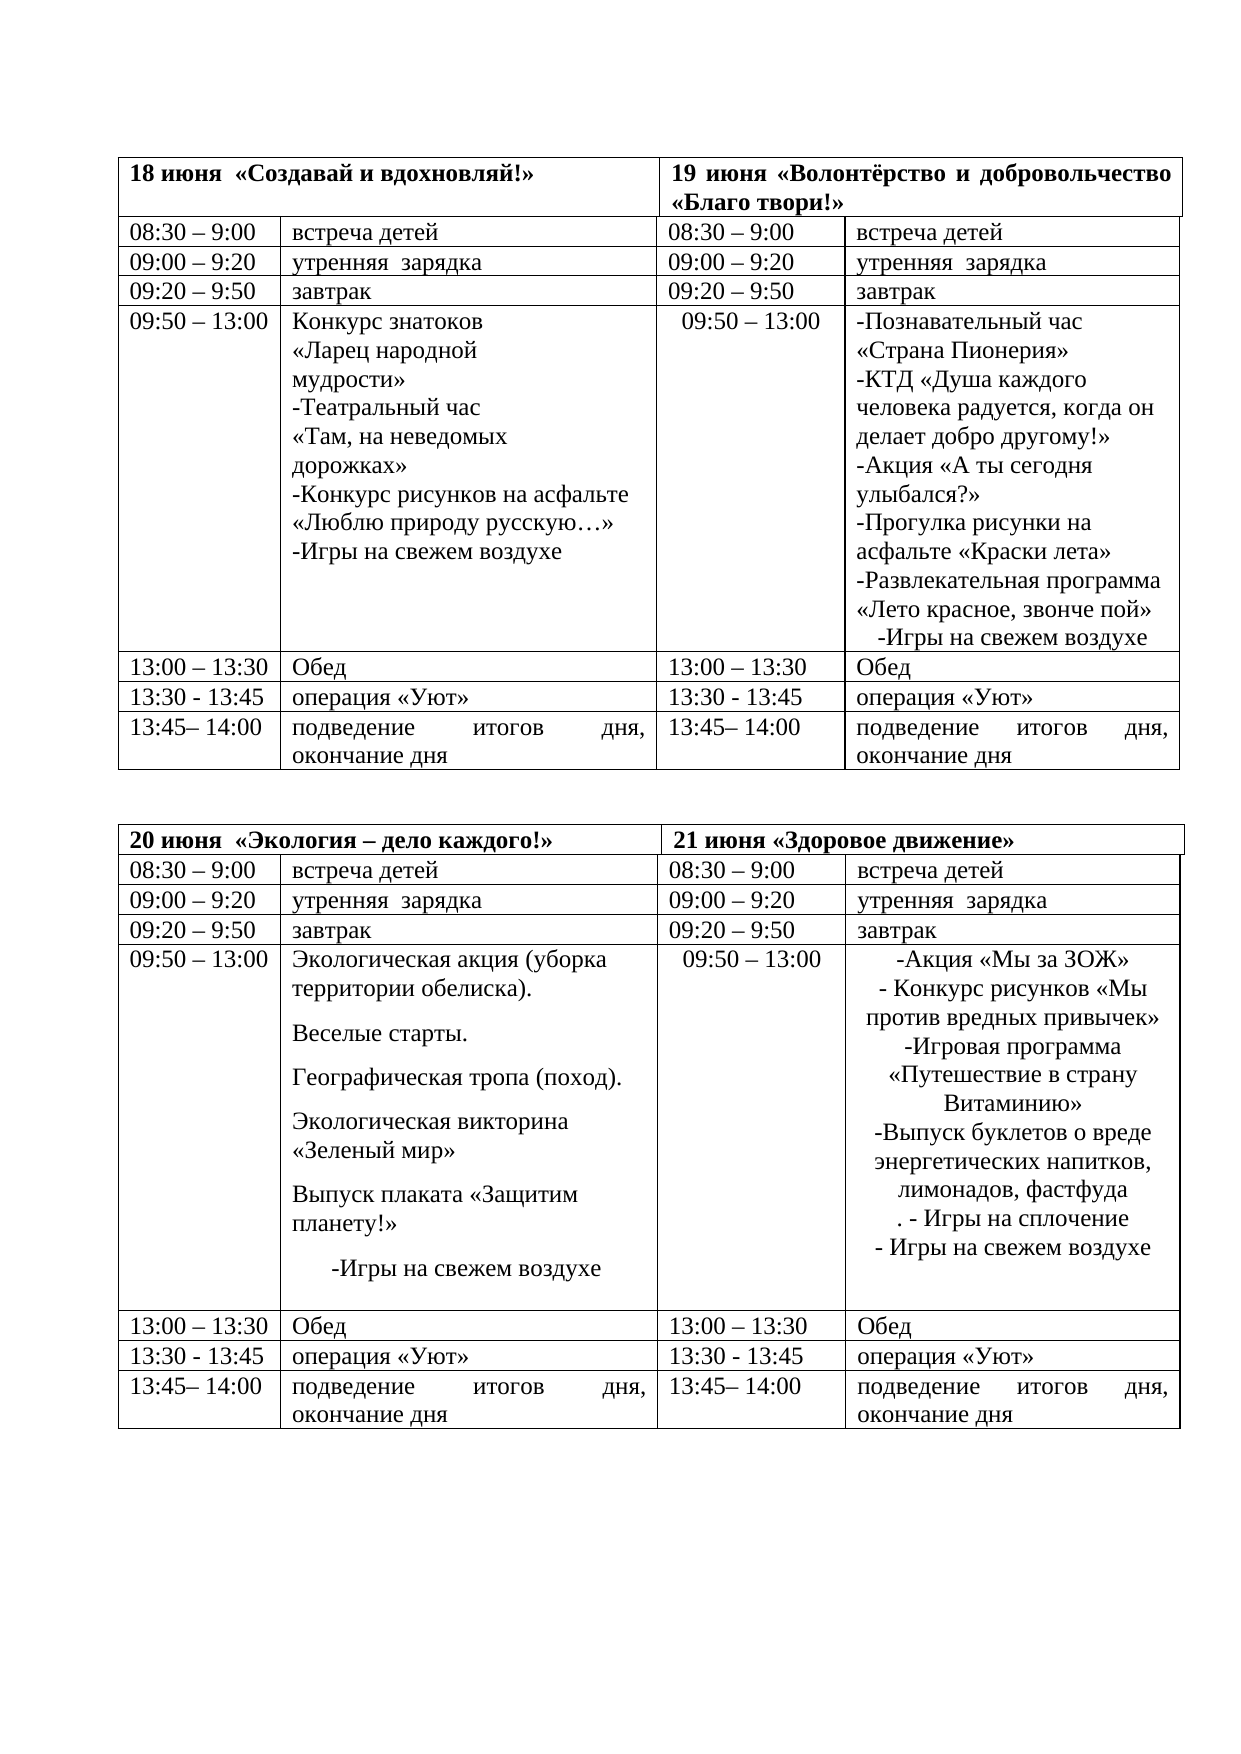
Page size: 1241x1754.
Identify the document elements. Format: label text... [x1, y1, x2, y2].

table_header 21 июня «Здоровое движение» [662, 825, 1184, 854]
table_cell 08:30 – 9:00 [119, 855, 280, 884]
table_cell 09:50 – 13:00 [119, 945, 280, 1310]
table_cell 13:00 – 13:30 [657, 652, 844, 681]
table_cell 09:20 – 9:50 [658, 915, 845, 943]
table_cell 13:30 - 13:45 [119, 682, 280, 711]
table_header 20 июня «Экология – дело каждого!» [119, 825, 661, 854]
table_cell 09:50 – 13:00 [119, 306, 280, 651]
table_cell встреча детей [281, 855, 657, 884]
table_cell 08:30 – 9:00 [658, 855, 845, 884]
table_cell 09:00 – 9:20 [658, 885, 845, 914]
table_cell подведение итогов дня, окончание дня [281, 712, 656, 769]
table_cell 13:45– 14:00 [119, 1371, 280, 1428]
table_cell 09:20 – 9:50 [657, 276, 844, 305]
table_cell 13:00 – 13:30 [658, 1311, 845, 1340]
table_cell операция «Уют» [846, 682, 1179, 711]
table_cell завтрак [846, 276, 1179, 305]
table_cell 13:30 - 13:45 [657, 682, 844, 711]
table_cell 09:00 – 9:20 [657, 247, 844, 275]
table_cell 09:20 – 9:50 [119, 915, 280, 943]
table_cell 13:45– 14:00 [119, 712, 280, 769]
table_cell утренняя зарядка [281, 885, 657, 914]
table_cell 13:00 – 13:30 [119, 1311, 280, 1340]
table_cell подведение итогов дня, окончание дня [846, 712, 1179, 769]
table_cell завтрак [846, 915, 1179, 943]
table_header 18 июня «Создавай и вдохновляй!» [119, 158, 659, 216]
table_cell подведение итогов дня, окончание дня [846, 1371, 1179, 1428]
table_cell утренняя зарядка [846, 885, 1179, 914]
table_cell Обед [281, 652, 656, 681]
table_cell 13:45– 14:00 [658, 1371, 845, 1428]
table_cell 13:00 – 13:30 [119, 652, 280, 681]
table_cell Конкурс знатоков «Ларец народной мудрости» -Театральный час «Там, на неведомых дорожках» -Конкурс рисунков на асфальте «Люблю природу русскую…» -Игры на свежем воздухе [281, 306, 656, 651]
table_cell подведение итогов дня, окончание дня [281, 1371, 657, 1428]
table_cell 09:00 – 9:20 [119, 247, 280, 275]
table_cell 09:50 – 13:00 [658, 945, 845, 1310]
table_cell -Акция «Мы за ЗОЖ» - Конкурс рисунков «Мы против вредных привычек» -Игровая программа «Путешествие в страну Витаминию» -Выпуск буклетов о вреде энергетических напитков, лимонадов, фастфуда . - Игры на сплочение - Игры на свежем воздухе [846, 945, 1179, 1310]
table_cell завтрак [281, 276, 656, 305]
table_cell утренняя зарядка [846, 247, 1179, 275]
table_cell Экологическая акция (уборка территории обелиска). Веселые старты. Географическая тропа (поход). Экологическая викторина «Зеленый мир» Выпуск плаката «Защитим планету!» -Игры на свежем воздухе [281, 945, 657, 1310]
table_cell утренняя зарядка [281, 247, 656, 275]
table_cell встреча детей [846, 855, 1179, 884]
table_cell операция «Уют» [281, 682, 656, 711]
table_header 19 июня «Волонтёрство и добровольчество «Благо твори!» [660, 158, 1182, 216]
table_cell 09:00 – 9:20 [119, 885, 280, 914]
table_cell операция «Уют» [281, 1341, 657, 1370]
table_cell 08:30 – 9:00 [657, 217, 844, 246]
table_cell Обед [846, 652, 1179, 681]
table_cell 13:45– 14:00 [657, 712, 844, 769]
table_cell 13:30 - 13:45 [119, 1341, 280, 1370]
table_cell 09:50 – 13:00 [657, 306, 844, 651]
table_cell 08:30 – 9:00 [119, 217, 280, 246]
table_cell -Познавательный час «Страна Пионерия» -КТД «Душа каждого человека радуется, когда он делает добро другому!» -Акция «А ты сегодня улыбался?» -Прогулка рисунки на асфальте «Краски лета» -Развлекательная программа «Лето красное, звонче пой» -Игры на свежем воздухе [846, 306, 1179, 651]
table_cell встреча детей [281, 217, 656, 246]
table_cell завтрак [281, 915, 657, 943]
table_cell 13:30 - 13:45 [658, 1341, 845, 1370]
table_cell Обед [281, 1311, 657, 1340]
table_cell Обед [846, 1311, 1179, 1340]
table_cell встреча детей [846, 217, 1179, 246]
table_cell 09:20 – 9:50 [119, 276, 280, 305]
table_cell операция «Уют» [846, 1341, 1179, 1370]
